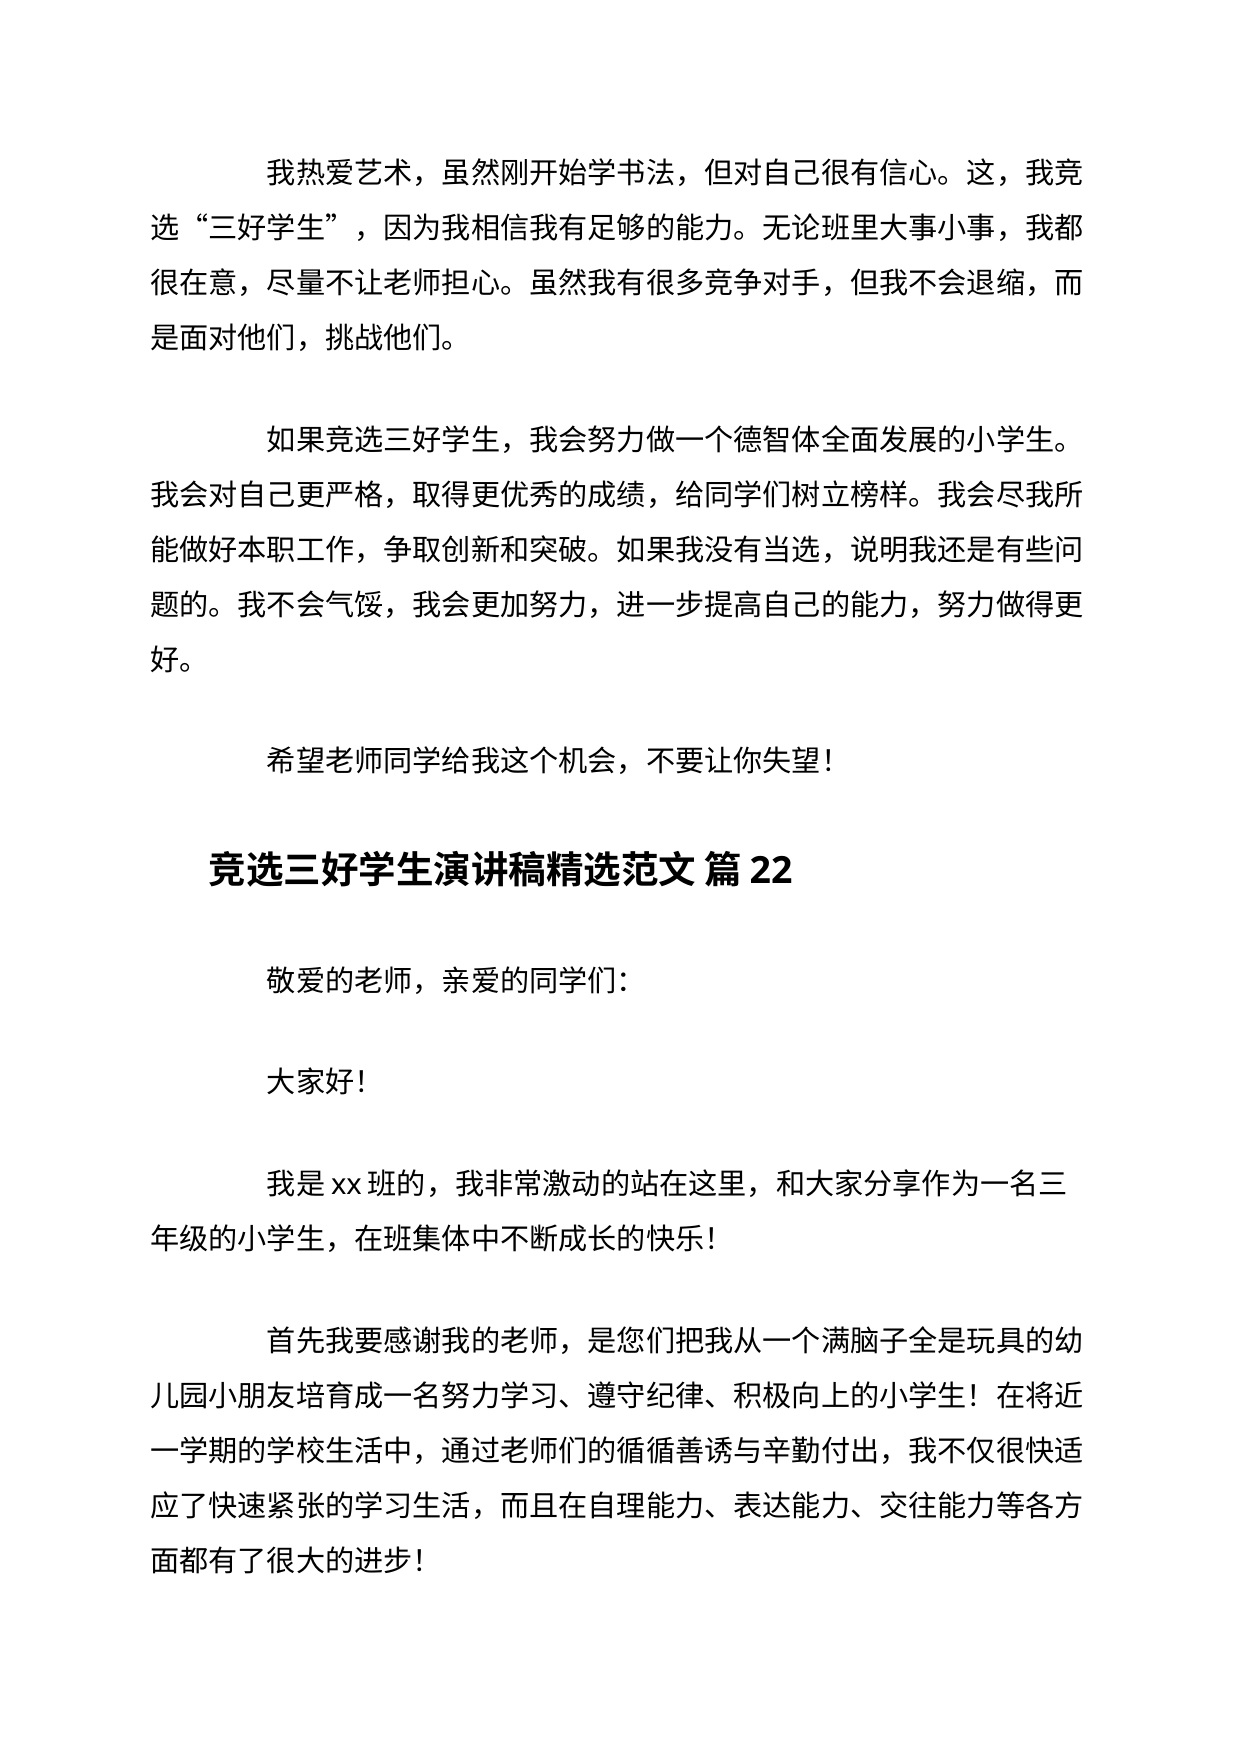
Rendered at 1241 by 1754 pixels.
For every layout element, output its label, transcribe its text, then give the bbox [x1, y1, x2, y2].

text 竞选三好学生演讲稿精选范文 篇22 [150, 839, 1090, 894]
text 大家好！ [150, 1059, 1090, 1101]
text 首先我要感谢我的老师，是您们把我从一个满脑子全是玩具的幼儿园小朋友培育成一名努力学习、遵守纪律、积极向上的小学生！在将近一学期的学校生活中，通过老师们的循循善诱与辛勤付出，我不仅很快适应了快速紧张的学习生活，而且在自理能力、表达能力、交往能力等各方面都有了很大的进步！ [150, 1317, 1090, 1579]
text 我是xx班的，我非常激动的站在这里，和大家分享作为一名三年级的小学生，在班集体中不断成长的快乐！ [150, 1161, 1090, 1258]
text 我热爱艺术，虽然刚开始学书法，但对自己很有信心。这，我竞选“三好学生”，因为我相信我有足够的能力。无论班里大事小事，我都很在意，尽量不让老师担心。虽然我有很多竞争对手，但我不会退缩，而是面对他们，挑战他们。 [150, 150, 1090, 357]
text 敬爱的老师，亲爱的同学们： [150, 957, 1090, 999]
text 如果竞选三好学生，我会努力做一个德智体全面发展的小学生。我会对自己更严格，取得更优秀的成绩，给同学们树立榜样。我会尽我所能做好本职工作，争取创新和突破。如果我没有当选，说明我还是有些问题的。我不会气馁，我会更加努力，进一步提高自己的能力，努力做得更好。 [150, 416, 1090, 678]
text 希望老师同学给我这个机会，不要让你失望！ [150, 738, 1090, 780]
